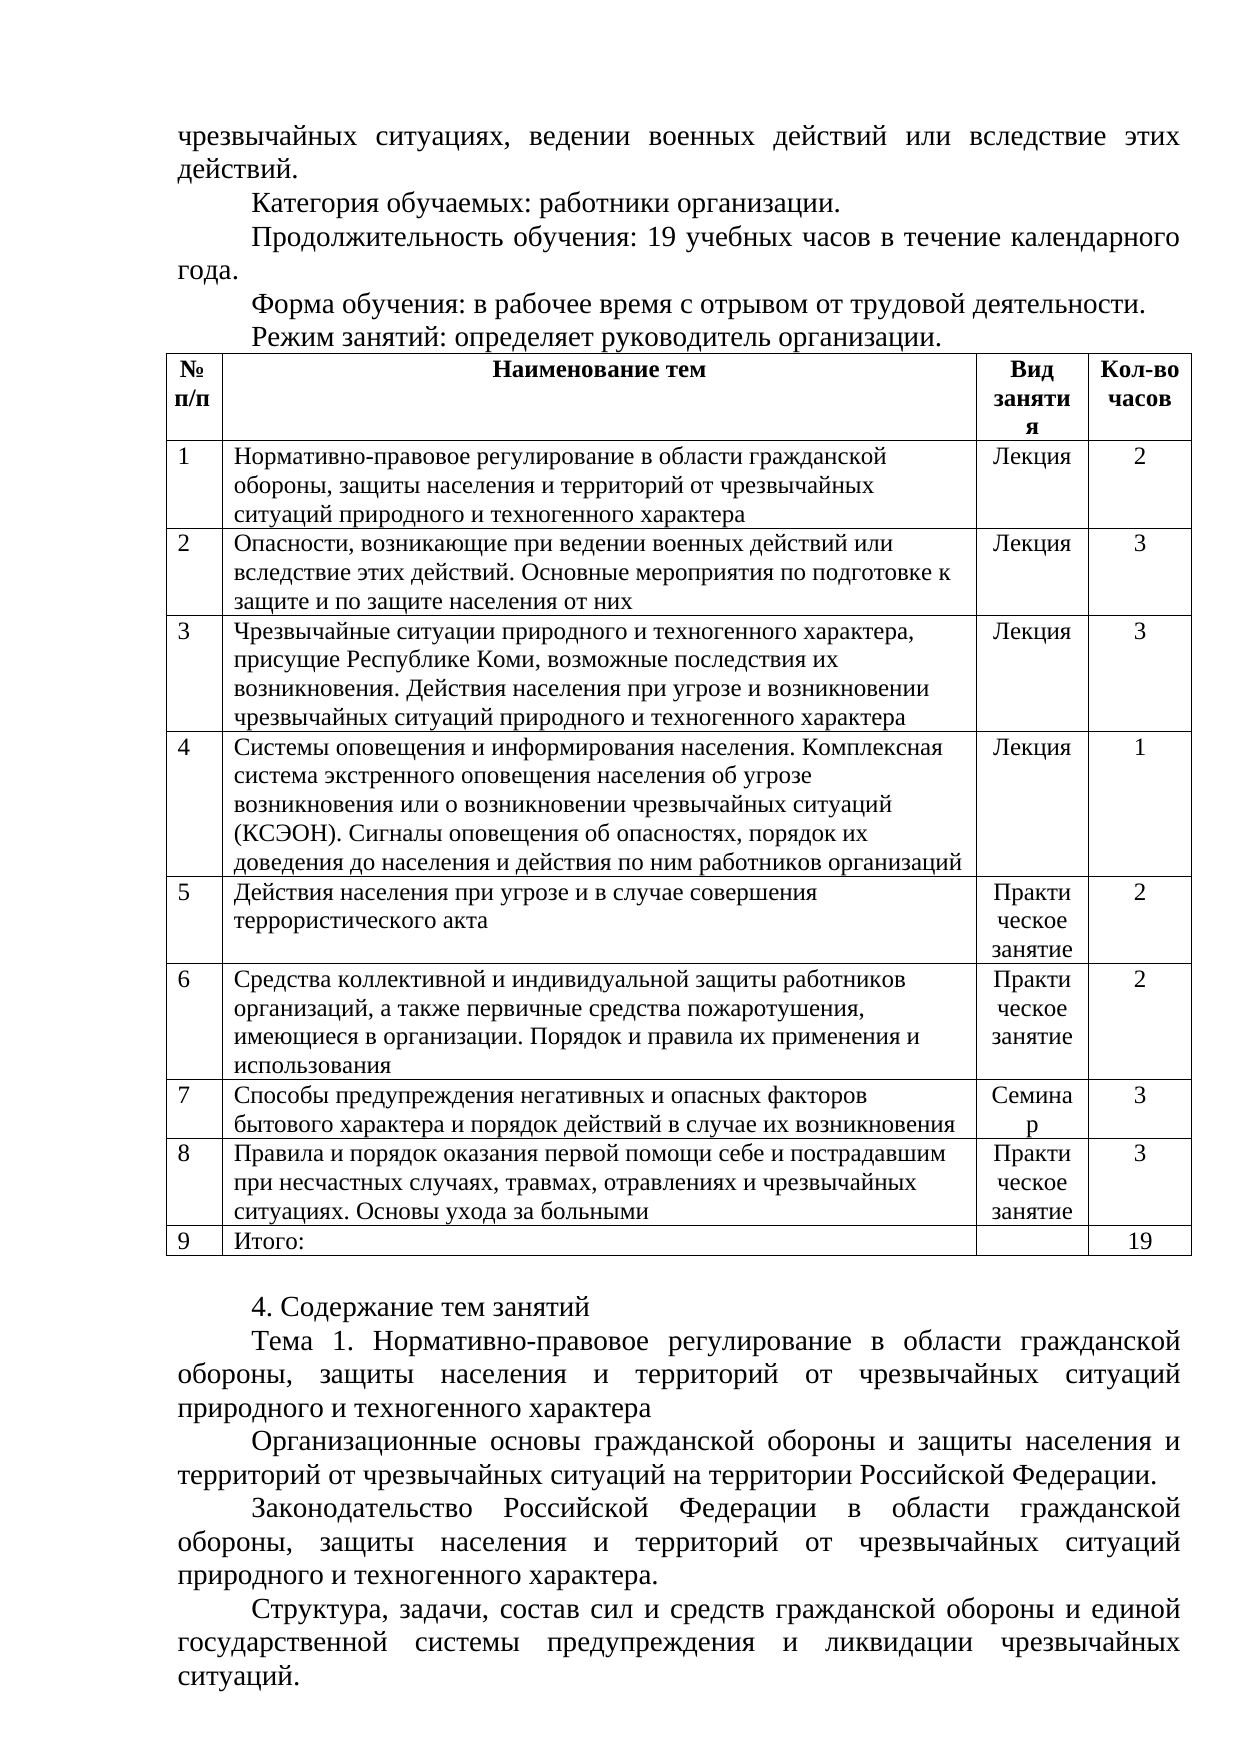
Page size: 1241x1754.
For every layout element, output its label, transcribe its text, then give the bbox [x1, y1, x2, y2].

table_cell 4 [167, 732, 222, 876]
table_cell Практическое занятие [977, 964, 1088, 1079]
text Законодательство Российской Федерации в области гражданской обороны, защиты населения и территорий от чрезвычайных ситуаций природного и техногенного характера. [177, 1490, 1181, 1591]
table_cell Практическое занятие [977, 877, 1088, 963]
table_cell Правила и порядок оказания первой помощи себе и пострадавшим при несчастных случаях, травмах, отравлениях и чрезвычайных ситуациях. Основы ухода за больными [223, 1139, 976, 1225]
table_cell 2 [167, 529, 222, 615]
table_cell Чрезвычайные ситуации природного и техногенного характера, присущие Республике Коми, возможные последствия их возникновения. Действия населения при угрозе и возникновении чрезвычайных ситуаций природного и техногенного характера [223, 616, 976, 731]
table_cell Семинар [977, 1080, 1088, 1137]
text Категория обучаемых: работники организации. [177, 185, 1181, 219]
table_cell Способы предупреждения негативных и опасных факторов бытового характера и порядок действий в случае их возникновения [223, 1080, 976, 1137]
table_cell 8 [167, 1139, 222, 1225]
text Организационные основы гражданской обороны и защиты населения и территорий от чрезвычайных ситуаций на территории Российской Федерации. [177, 1423, 1181, 1490]
table_header № п/п [167, 354, 222, 440]
text Структура, задачи, состав сил и средств гражданской обороны и единой государственной системы предупреждения и ликвидации чрезвычайных ситуаций. [177, 1591, 1181, 1692]
table_cell 3 [1089, 1139, 1191, 1225]
table_cell 2 [1089, 877, 1191, 963]
table_cell Лекция [977, 732, 1088, 876]
table_cell 2 [1089, 964, 1191, 1079]
table_cell Системы оповещения и информирования населения. Комплексная система экстренного оповещения населения об угрозе возникновения или о возникновении чрезвычайных ситуаций (КСЭОН). Сигналы оповещения об опасностях, порядок их доведения до населения и действия по ним работников организаций [223, 732, 976, 876]
table_header Вид занятия [977, 354, 1088, 440]
table_cell 3 [1089, 529, 1191, 615]
table_cell Опасности, возникающие при ведении военных действий или вследствие этих действий. Основные мероприятия по подготовке к защите и по защите населения от них [223, 529, 976, 615]
table_header Кол-во часов [1089, 354, 1191, 440]
text Форма обучения: в рабочее время с отрывом от трудовой деятельности. [177, 286, 1181, 319]
table_cell 3 [1089, 616, 1191, 731]
table_cell Лекция [977, 616, 1088, 731]
text Режим занятий: определяет руководитель организации. [177, 319, 1181, 353]
table_cell 9 [167, 1226, 222, 1254]
table_cell Средства коллективной и индивидуальной защиты работников организаций, а также первичные средства пожаротушения, имеющиеся в организации. Порядок и правила их применения и использования [223, 964, 976, 1079]
table_cell 1 [167, 441, 222, 527]
table_cell 7 [167, 1080, 222, 1137]
table_cell 3 [1089, 1080, 1191, 1137]
text Продолжительность обучения: 19 учебных часов в течение календарного года. [177, 219, 1181, 286]
table_cell 1 [1089, 732, 1191, 876]
table_cell Нормативно-правовое регулирование в области гражданской обороны, защиты населения и территорий от чрезвычайных ситуаций природного и техногенного характера [223, 441, 976, 527]
table_cell Практическое занятие [977, 1139, 1088, 1225]
table_cell Лекция [977, 529, 1088, 615]
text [177, 118, 1181, 185]
table_cell [977, 1226, 1088, 1254]
table_cell 5 [167, 877, 222, 963]
table_cell Лекция [977, 441, 1088, 527]
table_cell Действия населения при угрозе и в случае совершения террористического акта [223, 877, 976, 963]
text Тема 1. Нормативно-правовое регулирование в области гражданской обороны, защиты населения и территорий от чрезвычайных ситуаций природного и техногенного характера [177, 1323, 1181, 1423]
text 4. Содержание тем занятий [177, 1289, 1181, 1323]
table_cell 2 [1089, 441, 1191, 527]
table_cell 19 [1089, 1226, 1191, 1254]
table_cell 3 [167, 616, 222, 731]
table_cell 6 [167, 964, 222, 1079]
table_cell Итого: [223, 1226, 976, 1254]
table_header Наименование тем [223, 354, 976, 440]
